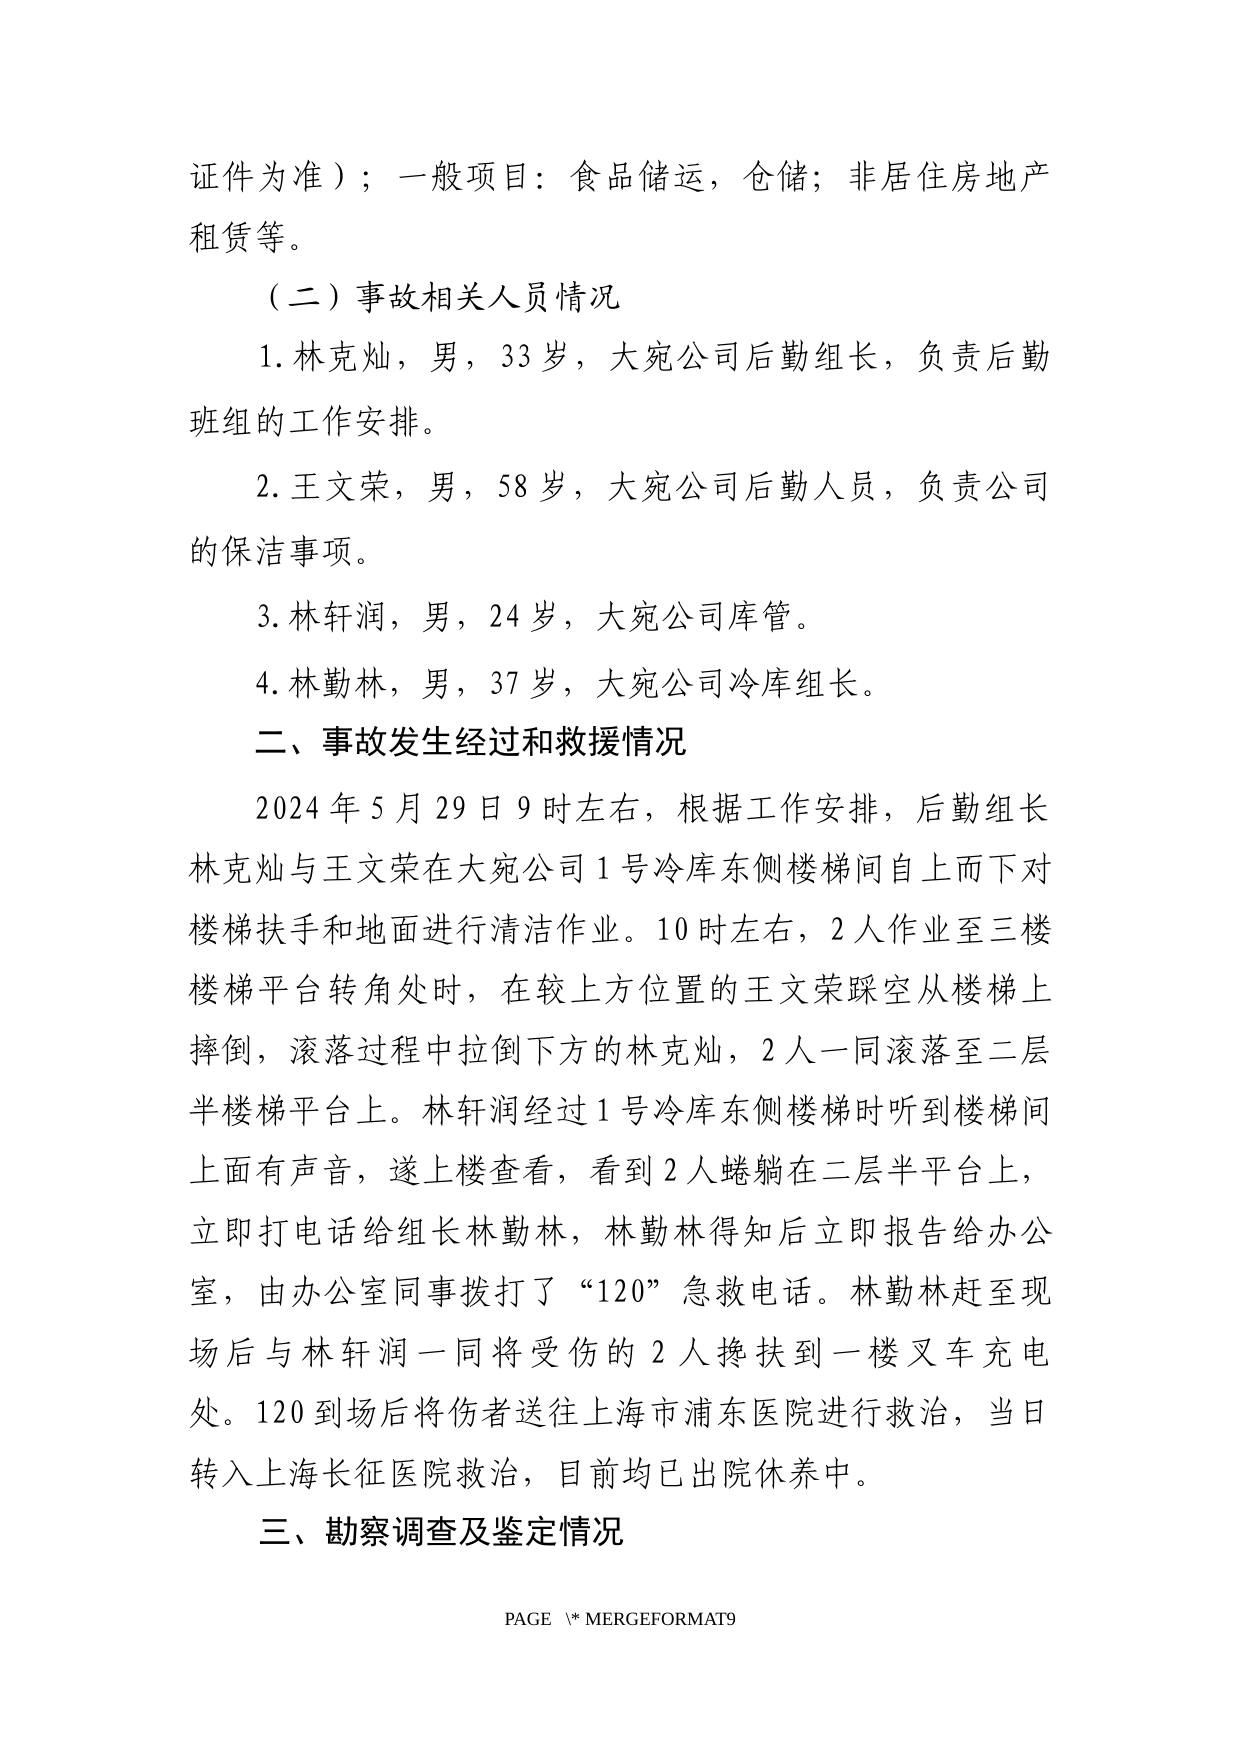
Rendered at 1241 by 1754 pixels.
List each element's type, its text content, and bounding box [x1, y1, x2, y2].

text 3.林轩润，男，24岁，大宛公司库管。 [187, 582, 1053, 647]
text 4.林勤林，男，37岁，大宛公司冷库组长。 [187, 647, 1053, 707]
text 二、事故发生经过和救援情况 [187, 707, 1053, 772]
text （二）事故相关人员情况 [187, 261, 1053, 322]
text 2024年5月29日9时左右，根据工作安排，后勤组长林克灿与王文荣在大宛公司1号冷库东侧楼梯间自上而下对楼梯扶手和地面进行清洁作业。10时左右，2人作业至三楼楼梯平台转角处时，在较上方位置的王文荣踩空从楼梯上摔倒，滚落过程中拉倒下方的林克灿，2人一同滚落至二层半楼梯平台上。林轩润经过1号冷库东侧楼梯时听到楼梯间上面有声音，遂上楼查看，看到2人蜷躺在二层半平台上，立即打电话给组长林勤林，林勤林得知后立即报告给办公室，由办公室同事拨打了“120”急救电话。林勤林赶至现场后与林轩润一同将受伤的2人搀扶到一楼叉车充电处。120到场后将伤者送往上海市浦东医院进行救治，当日转入上海长征医院救治，目前均已出院休养中。 [187, 772, 1053, 1497]
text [187, 140, 1053, 261]
text 2.王文荣，男，58岁，大宛公司后勤人员，负责公司的保洁事项。 [187, 452, 1053, 582]
text 三、勘察调查及鉴定情况 [187, 1497, 1053, 1562]
text 1.林克灿，男，33岁，大宛公司后勤组长，负责后勤班组的工作安排。 [187, 322, 1053, 452]
